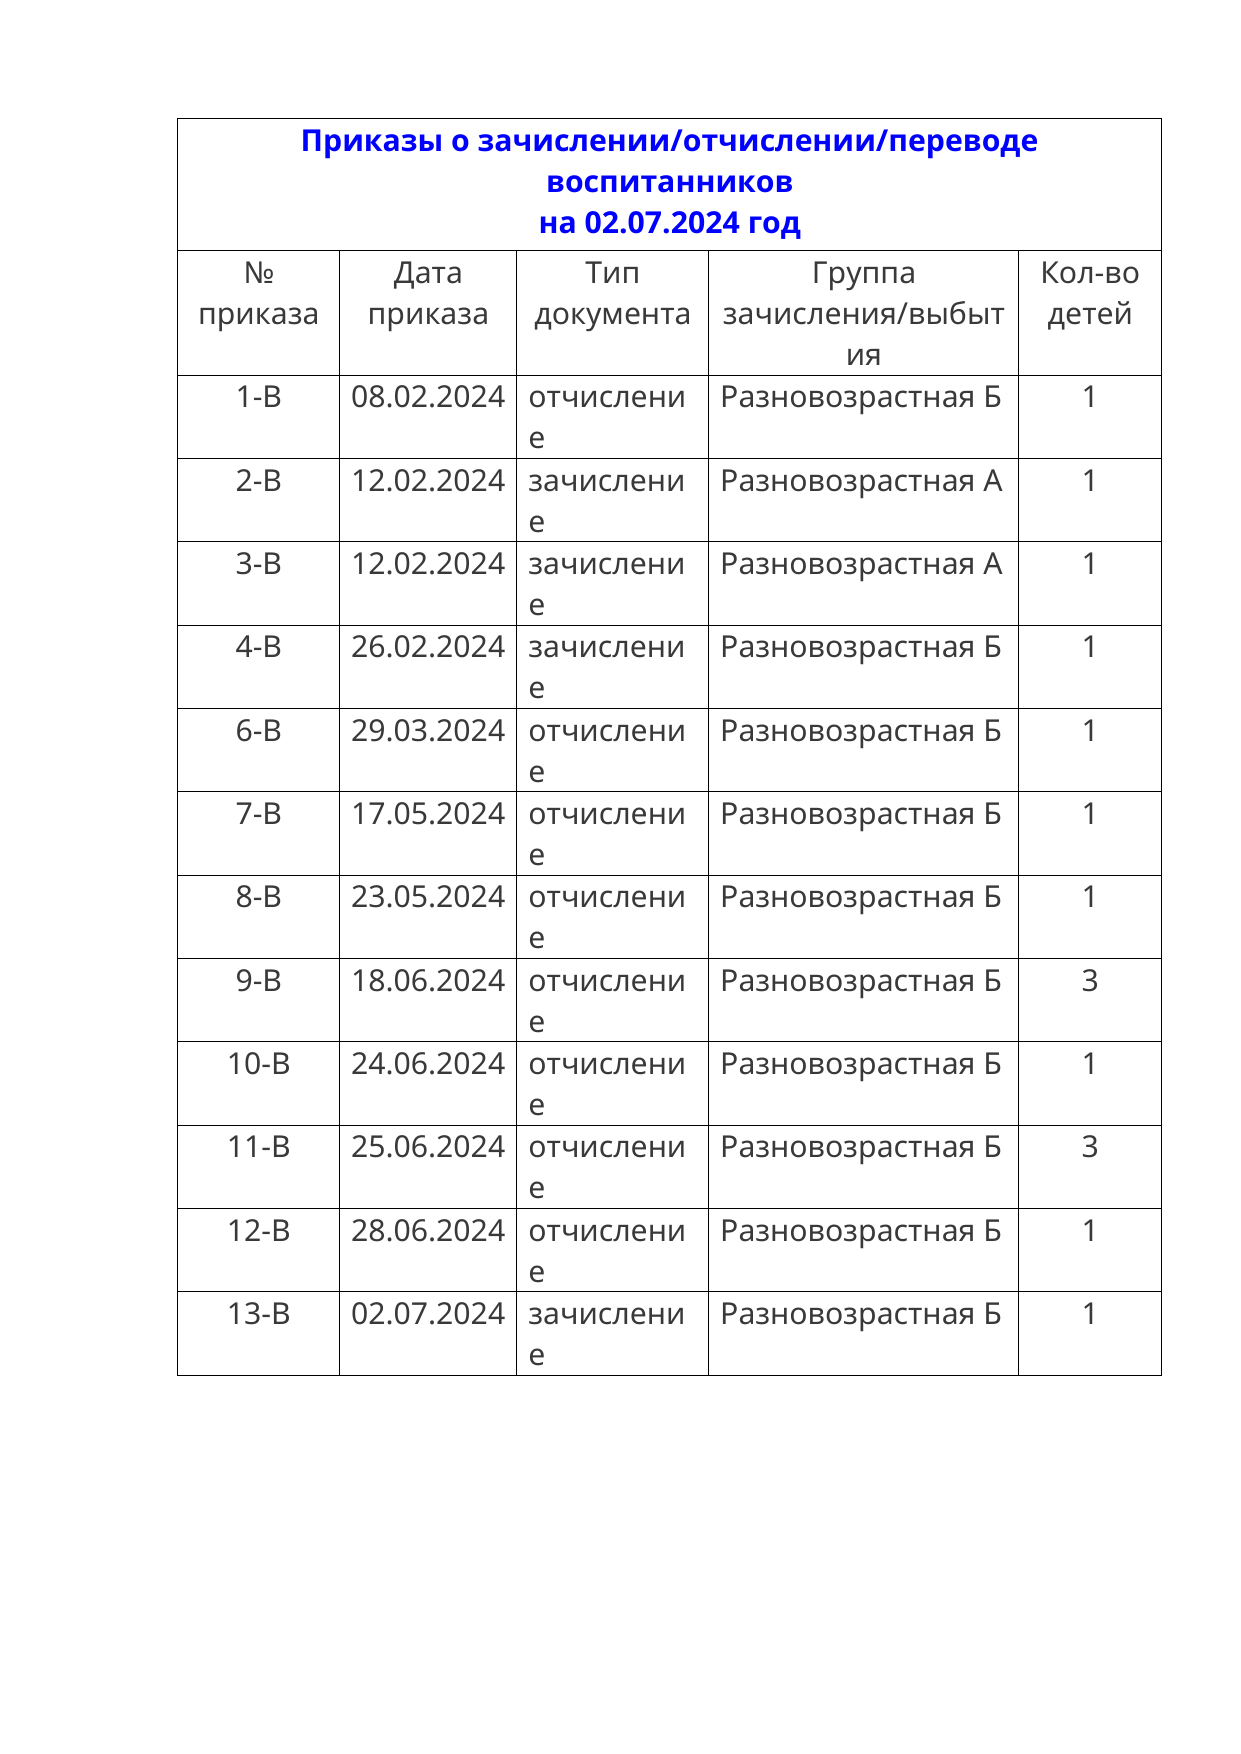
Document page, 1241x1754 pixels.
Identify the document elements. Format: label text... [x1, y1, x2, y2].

table_cell 13-В [178, 1292, 339, 1374]
table_cell 25.06.2024 [340, 1126, 516, 1208]
table_cell зачисление [517, 1292, 708, 1374]
table_cell 4-В [178, 626, 339, 708]
table_cell 28.06.2024 [340, 1209, 516, 1291]
table_cell 1 [1019, 542, 1161, 624]
table_cell зачисление [517, 542, 708, 624]
table_cell 1 [1019, 1209, 1161, 1291]
table_cell 12.02.2024 [340, 542, 516, 624]
table_cell Разновозрастная Б [709, 876, 1018, 958]
table_cell 1 [1019, 626, 1161, 708]
table_cell Разновозрастная Б [709, 792, 1018, 874]
table_cell 1 [1019, 792, 1161, 874]
table_cell 12.02.2024 [340, 459, 516, 541]
table_cell 1 [1019, 1292, 1161, 1374]
table_cell Тип документа [517, 251, 708, 374]
table_cell Дата приказа [340, 251, 516, 374]
table_cell Разновозрастная Б [709, 1126, 1018, 1208]
table_cell 9-В [178, 959, 339, 1041]
table_cell Разновозрастная Б [709, 959, 1018, 1041]
table_cell 3-В [178, 542, 339, 624]
table_cell 29.03.2024 [340, 709, 516, 791]
table_cell отчисление [517, 1042, 708, 1124]
table_cell 8-В [178, 876, 339, 958]
table_cell 2-В [178, 459, 339, 541]
table_cell 1 [1019, 1042, 1161, 1124]
table_cell Разновозрастная Б [709, 1209, 1018, 1291]
table_cell Группа зачисления/выбытия [709, 251, 1018, 374]
table_cell отчисление [517, 1209, 708, 1291]
table_header Приказы о зачислении/отчислении/переводе воспитанников на 02.07.2024 год [178, 119, 1161, 250]
table_cell отчисление [517, 376, 708, 458]
table_cell 02.07.2024 [340, 1292, 516, 1374]
table_cell 7-В [178, 792, 339, 874]
table_cell 1-В [178, 376, 339, 458]
table_cell 1 [1019, 459, 1161, 541]
table_cell Разновозрастная Б [709, 1292, 1018, 1374]
table_cell 3 [1019, 959, 1161, 1041]
table_cell 11-В [178, 1126, 339, 1208]
table_cell 10-В [178, 1042, 339, 1124]
table_cell зачисление [517, 626, 708, 708]
table_cell 1 [1019, 709, 1161, 791]
table_cell отчисление [517, 792, 708, 874]
table_cell 18.06.2024 [340, 959, 516, 1041]
table_cell 24.06.2024 [340, 1042, 516, 1124]
table_cell Разновозрастная А [709, 542, 1018, 624]
table_cell 12-В [178, 1209, 339, 1291]
table_cell 08.02.2024 [340, 376, 516, 458]
table_cell 1 [1019, 376, 1161, 458]
table_cell Разновозрастная А [709, 459, 1018, 541]
table_cell Разновозрастная Б [709, 626, 1018, 708]
table_cell зачисление [517, 459, 708, 541]
table_cell отчисление [517, 1126, 708, 1208]
table_cell Разновозрастная Б [709, 709, 1018, 791]
table_cell отчисление [517, 959, 708, 1041]
table_cell Кол-во детей [1019, 251, 1161, 374]
table_cell отчисление [517, 709, 708, 791]
table_cell 1 [1019, 876, 1161, 958]
table_cell отчисление [517, 876, 708, 958]
table_cell 26.02.2024 [340, 626, 516, 708]
table_cell Разновозрастная Б [709, 1042, 1018, 1124]
table_cell 6-В [178, 709, 339, 791]
table_cell 3 [1019, 1126, 1161, 1208]
table_cell 17.05.2024 [340, 792, 516, 874]
table_cell № приказа [178, 251, 339, 374]
table_cell 23.05.2024 [340, 876, 516, 958]
table_cell Разновозрастная Б [709, 376, 1018, 458]
